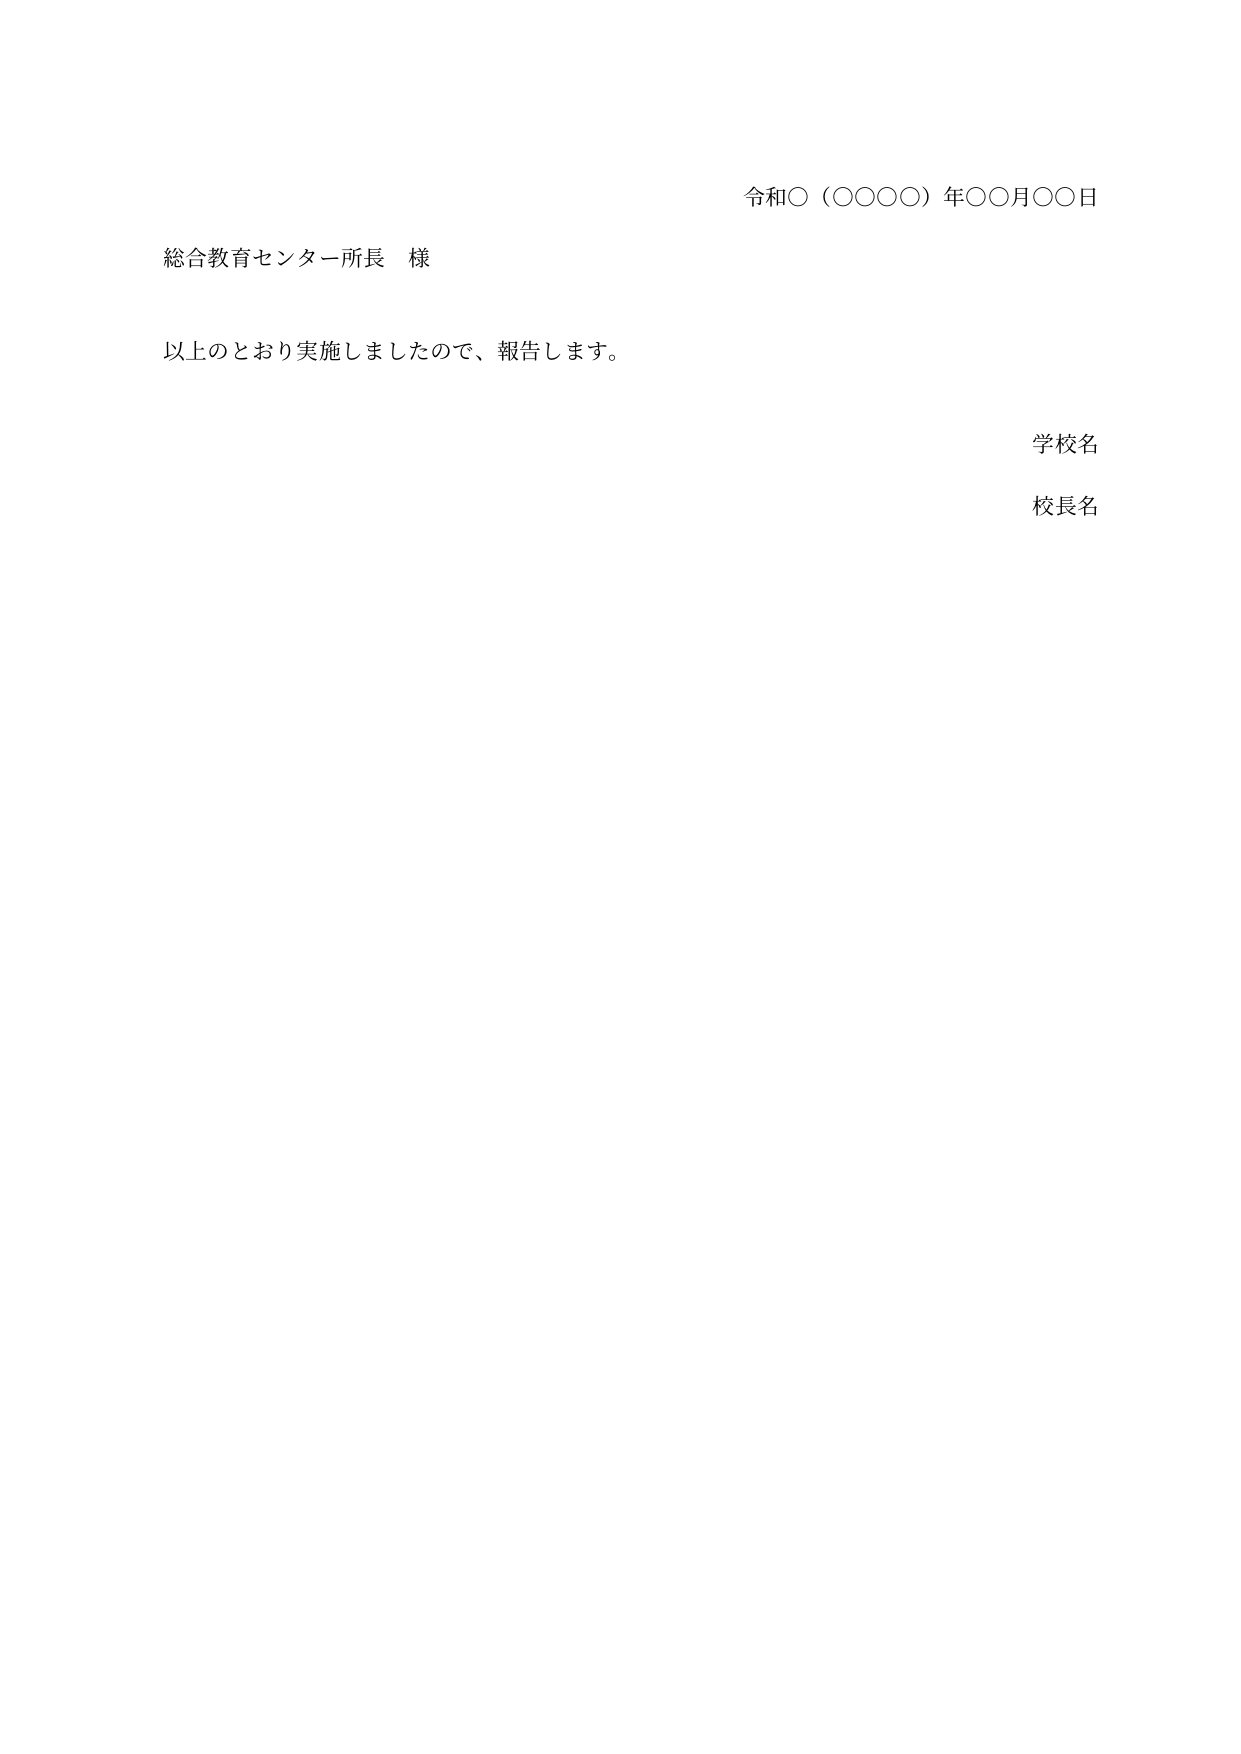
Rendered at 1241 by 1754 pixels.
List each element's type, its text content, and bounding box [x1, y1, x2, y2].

text 校長名 [118, 474, 1099, 536]
text 学校名 [118, 412, 1099, 474]
text 令和○（○○○○）年○○月○○日 [118, 164, 1099, 226]
text 総合教育センター所長 様 [118, 226, 1122, 288]
text 以上のとおり実施しましたので、報告します。 [118, 319, 1122, 381]
